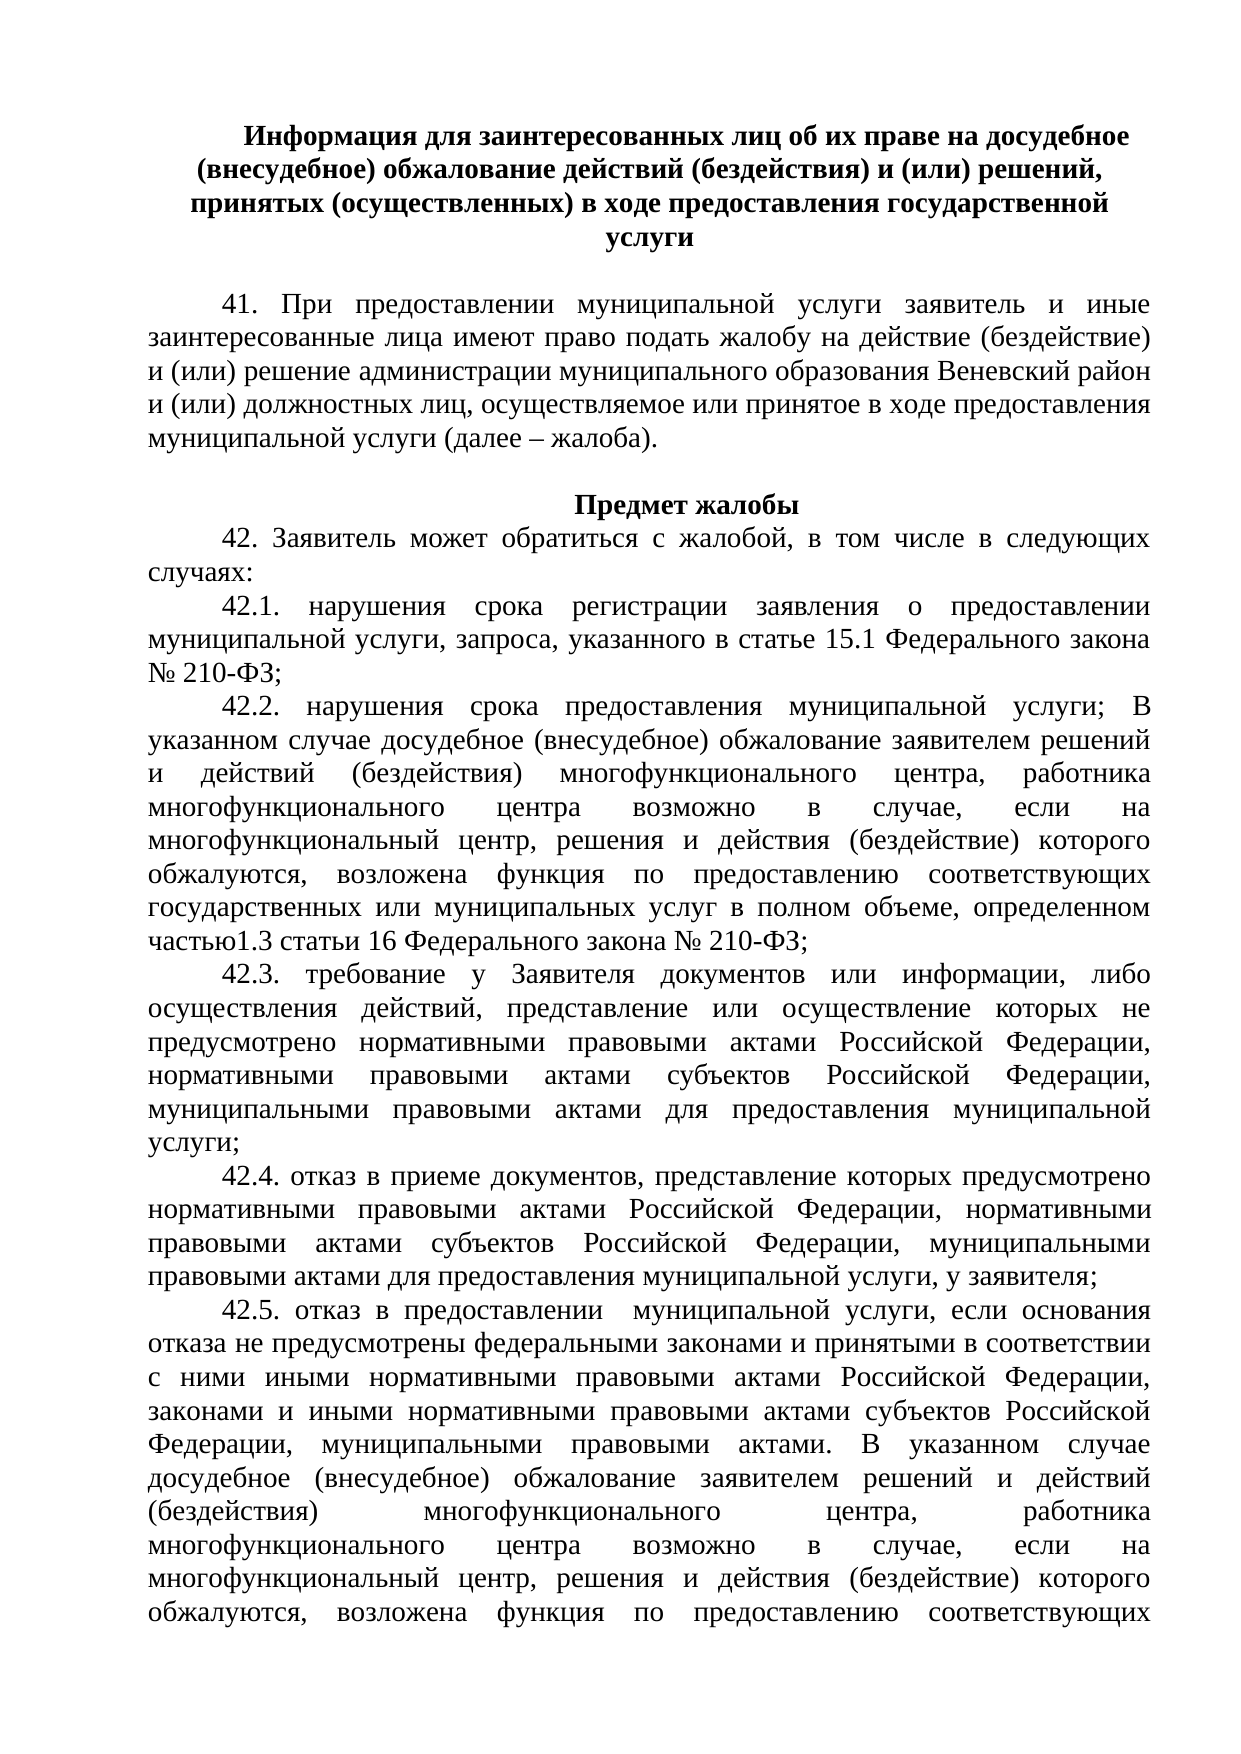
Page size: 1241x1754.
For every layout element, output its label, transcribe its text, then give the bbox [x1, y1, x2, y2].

text 42.2. нарушения срока предоставления муниципальной услуги; В указанном случае досудебное (внесудебное) обжалование заявителем решений и действий (бездействия) многофункционального центра, работника многофункционального центра возможно в случае, если на многофункциональный центр, решения и действия (бездействие) которого обжалуются, возложена функция по предоставлению соответствующих государственных или муниципальных услуг в полном объеме, определенном частью1.3 статьи 16 Федерального закона № 210-ФЗ; [148, 688, 1152, 957]
text 42.4. отказ в приеме документов, представление которых предусмотрено нормативными правовыми актами Российской Федерации, нормативными правовыми актами субъектов Российской Федерации, муниципальными правовыми актами для предоставления муниципальной услуги, у заявителя; [148, 1158, 1152, 1292]
text 42. Заявитель может обратиться с жалобой, в том числе в следующих случаях: [148, 521, 1152, 588]
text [148, 1292, 1152, 1627]
text 42.3. требование у Заявителя документов или информации, либо осуществления действий, представление или осуществление которых не предусмотрено нормативными правовыми актами Российской Федерации, нормативными правовыми актами субъектов Российской Федерации, муниципальными правовыми актами для предоставления муниципальной услуги; [148, 957, 1152, 1158]
text Предмет жалобы [148, 487, 1152, 521]
text 42.1. нарушения срока регистрации заявления о предоставлении муниципальной услуги, запроса, указанного в статье 15.1 Федерального закона № 210-ФЗ; [148, 588, 1152, 688]
text Информация для заинтересованных лиц об их праве на досудебное (внесудебное) обжалование действий (бездействия) и (или) решений, принятых (осуществленных) в ходе предоставления государственной услуги [148, 118, 1152, 252]
text 41. При предоставлении муниципальной услуги заявитель и иные заинтересованные лица имеют право подать жалобу на действие (бездействие) и (или) решение администрации муниципального образования Веневский район и (или) должностных лиц, осуществляемое или принятое в ходе предоставления муниципальной услуги (далее – жалоба). [148, 286, 1152, 453]
